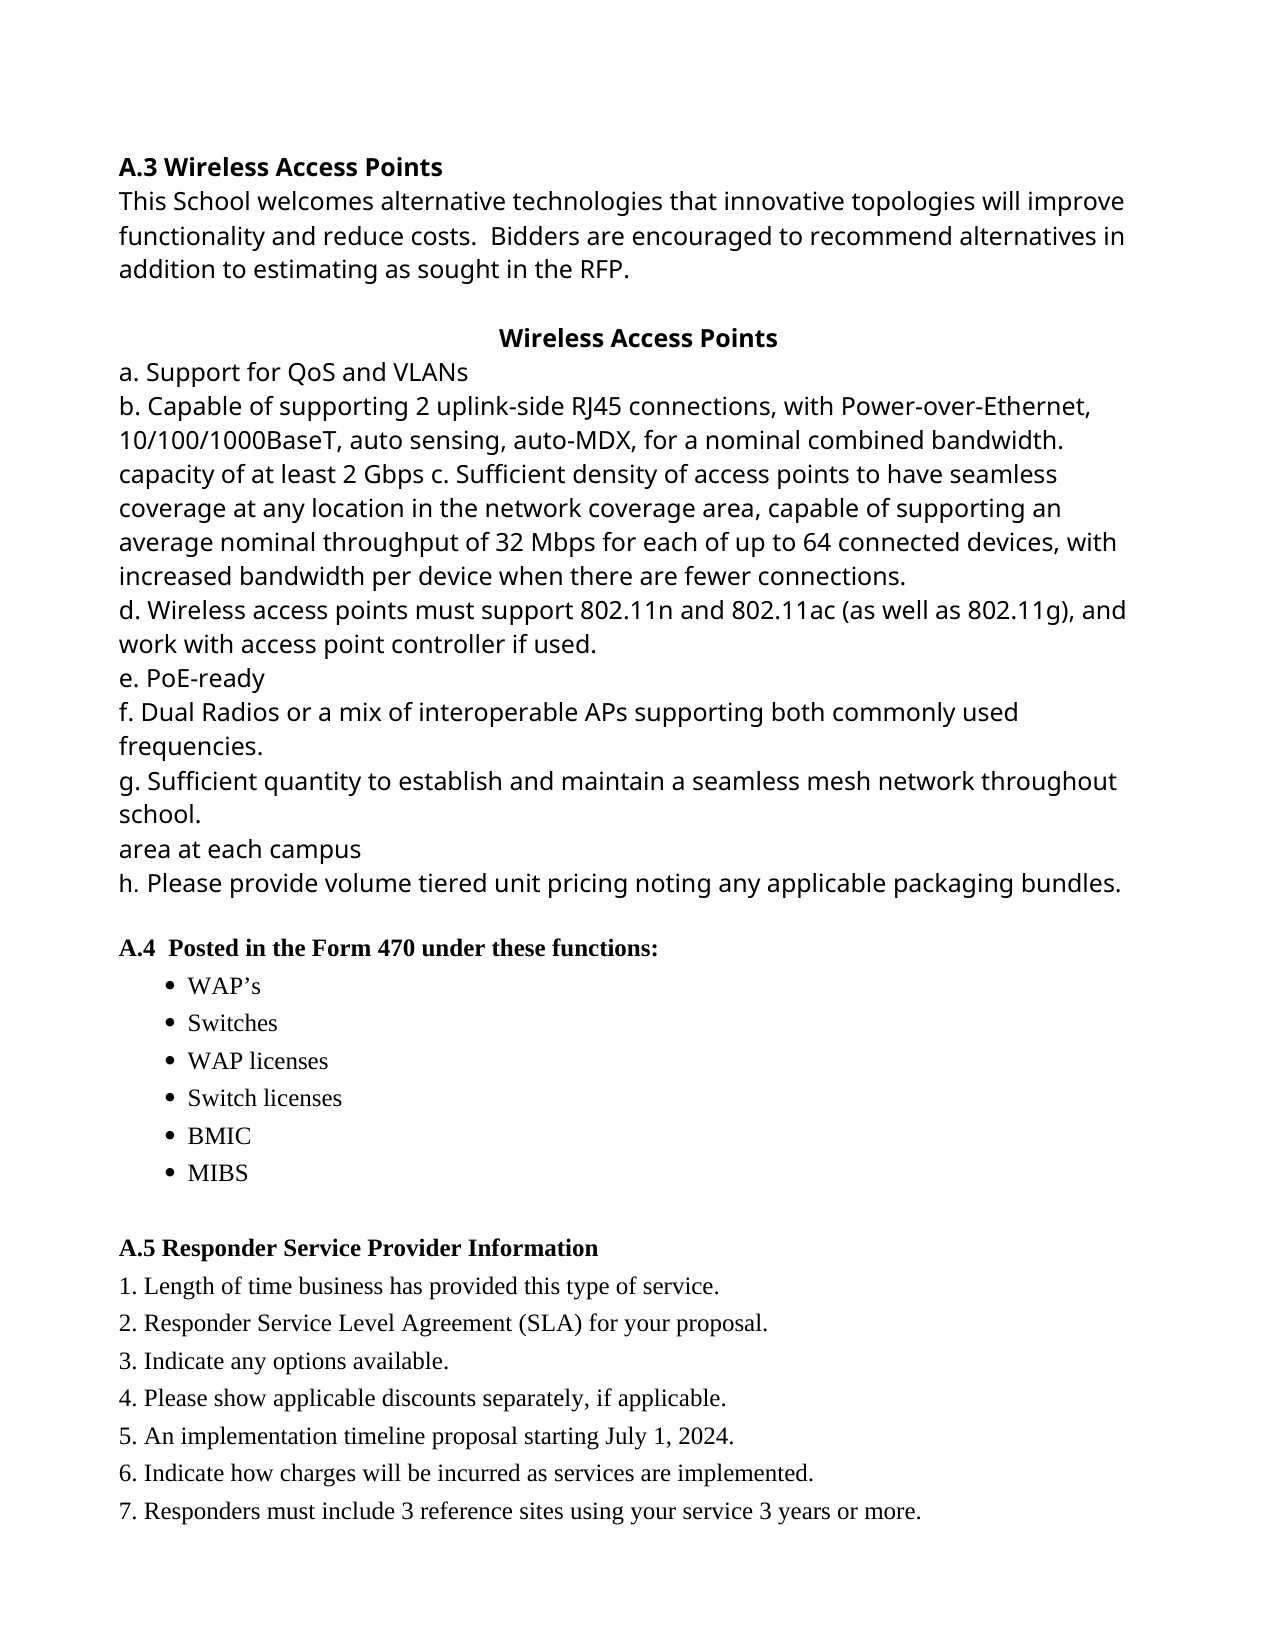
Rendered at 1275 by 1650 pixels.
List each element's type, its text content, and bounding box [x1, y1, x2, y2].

text area at each campus [119, 831, 1158, 865]
text 2. Responder Service Level Agreement (SLA) for your proposal. [119, 1308, 1158, 1337]
list Switches [166, 1008, 1158, 1037]
text A.4 Posted in the Form 470 under these functions: [119, 933, 1158, 962]
text h. Please provide volume tiered unit pricing noting any applicable packaging bundles. [119, 865, 1158, 899]
text 6. Indicate how charges will be incurred as services are implemented. [119, 1458, 1158, 1487]
text 3. Indicate any options available. [119, 1346, 1158, 1375]
list WAP licenses [166, 1046, 1158, 1075]
text f. Dual Radios or a mix of interoperable APs supporting both commonly used frequencies. [119, 695, 1158, 763]
text This School welcomes alternative technologies that innovative topologies will improve functionality and reduce costs. Bidders are encouraged to recommend alternatives in addition to estimating as sought in the RFP. [119, 184, 1158, 286]
list Switch licenses [166, 1083, 1158, 1112]
text A.3 Wireless Access Points [119, 150, 1158, 184]
text Wireless Access Points [119, 320, 1158, 354]
list BMIC [166, 1121, 1158, 1150]
text 1. Length of time business has provided this type of service. [119, 1271, 1158, 1300]
text 4. Please show applicable discounts separately, if applicable. [119, 1383, 1158, 1412]
text d. Wireless access points must support 802.11n and 802.11ac (as well as 802.11g), and work with access point controller if used. [119, 593, 1158, 661]
text g. Sufficient quantity to establish and maintain a seamless mesh network throughout school. [119, 763, 1158, 831]
text 7. Responders must include 3 reference sites using your service 3 years or more. [119, 1496, 1158, 1525]
text a. Support for QoS and VLANs [119, 354, 1158, 388]
list MIBS [166, 1158, 1158, 1187]
text 5. An implementation timeline proposal starting July 1, 2024. [119, 1421, 1158, 1450]
text A.5 Responder Service Provider Information [119, 1233, 1158, 1262]
text capacity of at least 2 Gbps c. Sufficient density of access points to have seamless coverage at any location in the network coverage area, capable of supporting an average nominal throughput of 32 Mbps for each of up to 64 connected devices, with increased bandwidth per device when there are fewer connections. [119, 457, 1158, 593]
text e. PoE-ready [119, 661, 1158, 695]
text b. Capable of supporting 2 uplink-side RJ45 connections, with Power-over-Ethernet, 10/100/1000BaseT, auto sensing, auto-MDX, for a nominal combined bandwidth. [119, 388, 1158, 457]
list WAP’s [166, 971, 1158, 1000]
